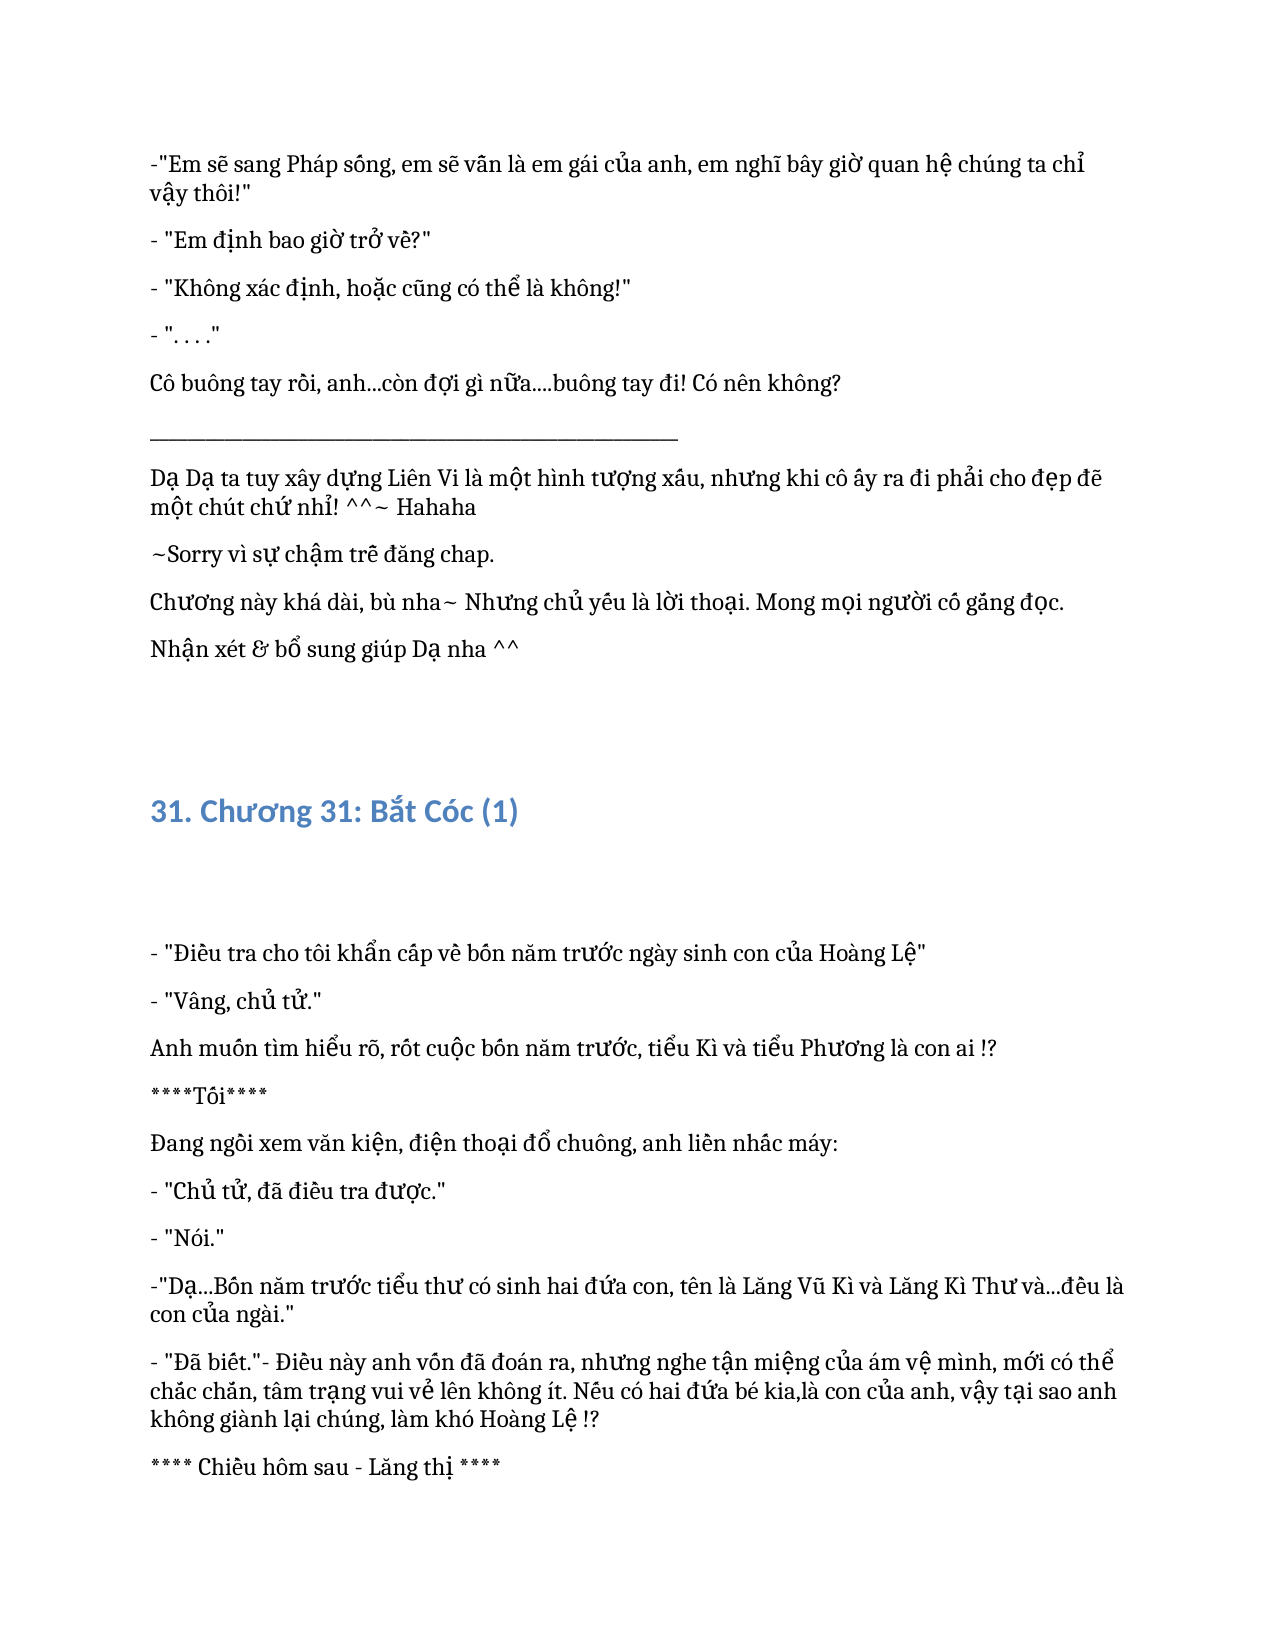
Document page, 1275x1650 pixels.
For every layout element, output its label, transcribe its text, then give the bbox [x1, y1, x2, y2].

text Đang ngồi xem văn kiện, điện thoại đổ chuông, anh liền nhấc máy: [150, 1129, 1125, 1158]
text -"Dạ...Bốn năm trước tiểu thư có sinh hai đứa con, tên là Lăng Vũ Kì và Lăng Kì Thư và...đều là con của ngài." [150, 1272, 1125, 1329]
text - "Vâng, chủ tử." [150, 987, 1125, 1015]
text Chương này khá dài, bù nha~ Nhưng chủ yếu là lời thoại. Mong mọi người cố gắng đọc. [150, 587, 1125, 616]
text - "Không xác định, hoặc cũng có thể là không!" [150, 274, 1125, 302]
text _________________________________________________________ [150, 416, 1125, 445]
text Anh muốn tìm hiểu rõ, rốt cuộc bốn năm trước, tiểu Kì và tiểu Phương là con ai !? [150, 1034, 1125, 1063]
text Nhận xét & bổ sung giúp Dạ nha ^^ [150, 635, 1125, 664]
subtitle 31. Chương 31: Bắt Cóc (1) [150, 789, 1125, 830]
text - "Đã biết."- Điều này anh vốn đã đoán ra, nhưng nghe tận miệng của ám vệ mình, mới có thể chắc chắn, tâm trạng vui vẻ lên không ít. Nếu có hai đứa bé kia,là con của anh, vậy tại sao anh không giành lại chúng, làm khó Hoàng Lệ !? [150, 1348, 1125, 1434]
text -"Em sẽ sang Pháp sống, em sẽ vẫn là em gái của anh, em nghĩ bây giờ quan hệ chúng ta chỉ vậy thôi!" [150, 150, 1125, 207]
text - ". . . ." [150, 321, 1125, 350]
text Cô buông tay rồi, anh...còn đợi gì nữa....buông tay đi! Có nên không? [150, 369, 1125, 397]
text - "Chủ tử, đã điều tra được." [150, 1177, 1125, 1205]
text Dạ Dạ ta tuy xây dựng Liên Vi là một hình tượng xấu, nhưng khi cô ấy ra đi phải cho đẹp đẽ một chút chứ nhỉ! ^^~ Hahaha [150, 464, 1125, 521]
text - "Điều tra cho tôi khẩn cấp về bốn năm trước ngày sinh con của Hoàng Lệ" [150, 939, 1125, 968]
text ~Sorry vì sự chậm trễ đăng chap. [150, 540, 1125, 569]
text ****Tối**** [150, 1082, 1125, 1110]
text - "Nói." [150, 1224, 1125, 1253]
text **** Chiều hôm sau - Lăng thị **** [150, 1453, 1125, 1482]
text - "Em định bao giờ trở về?" [150, 226, 1125, 255]
